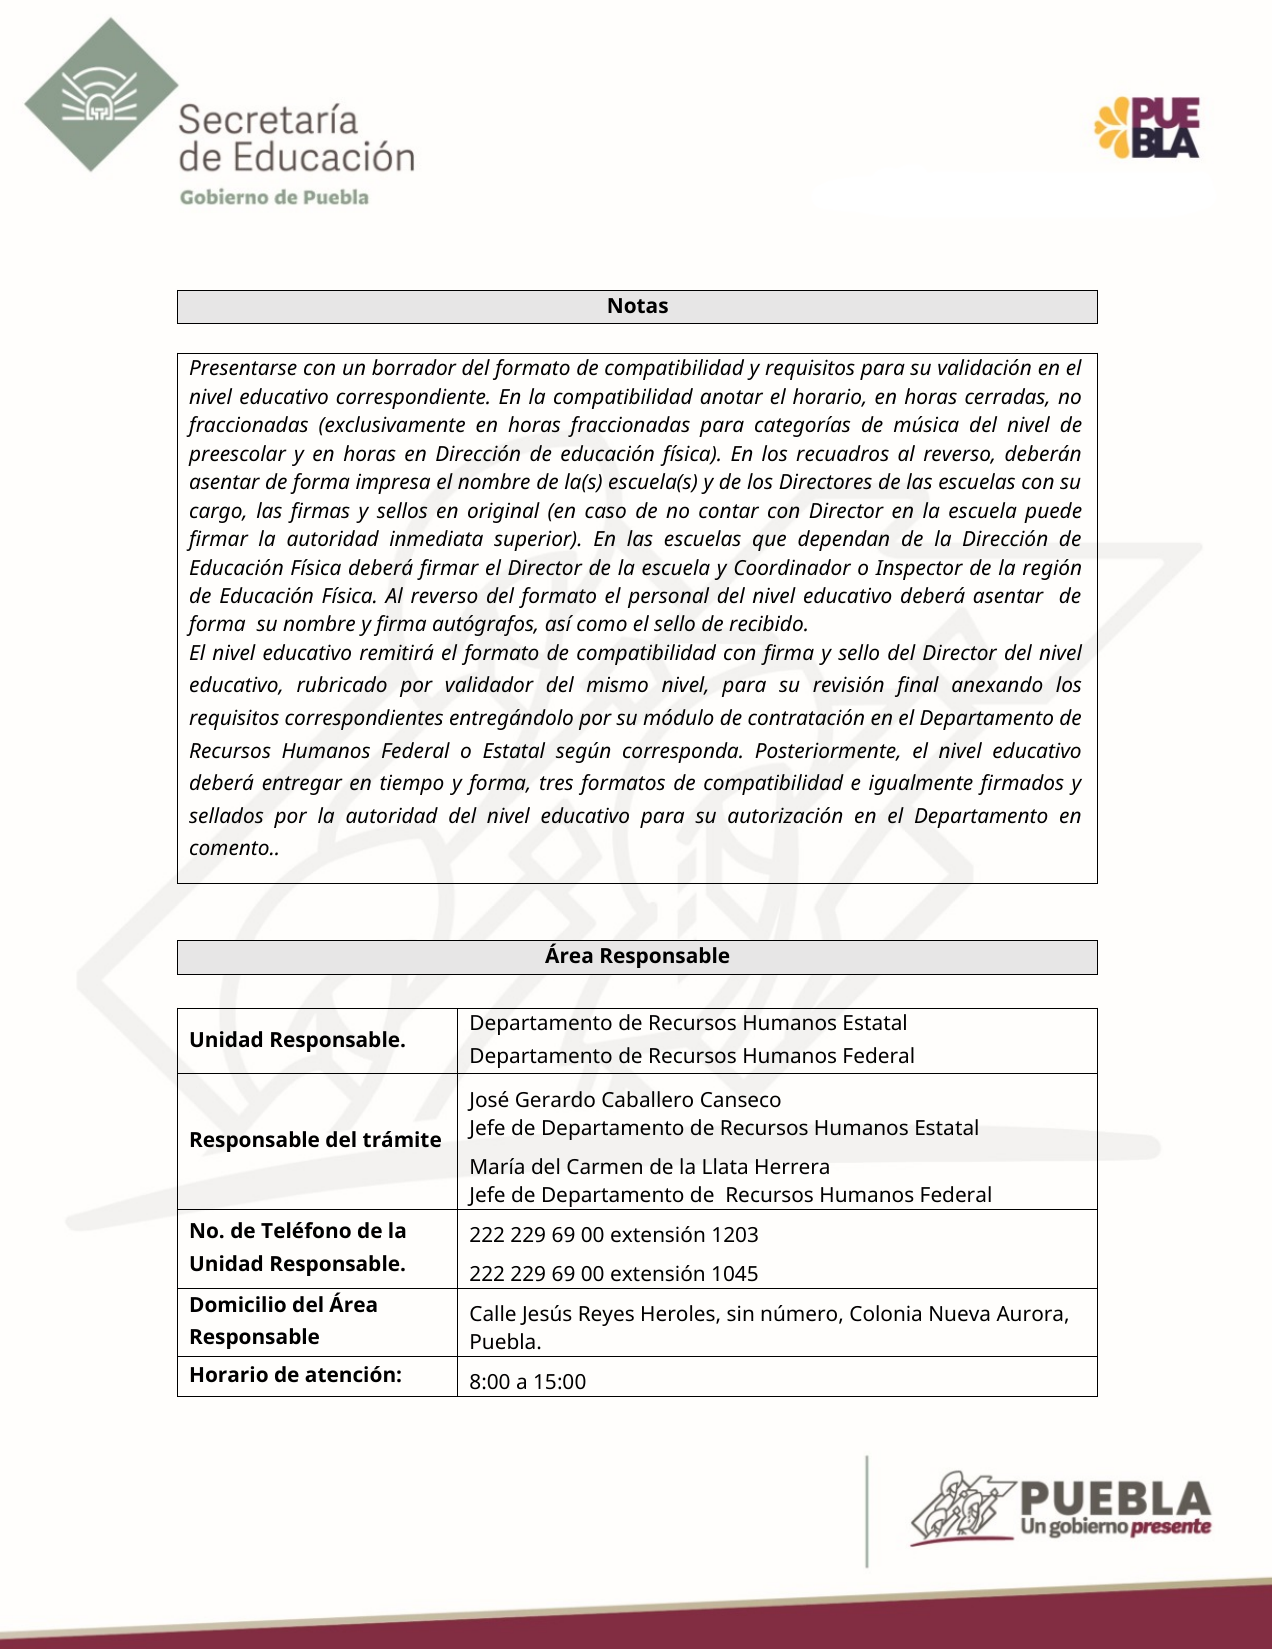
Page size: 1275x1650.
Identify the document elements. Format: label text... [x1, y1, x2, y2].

table_cell 8:00 a 15:00 [458, 1357, 1097, 1396]
table_cell Responsable del trámite [178, 1074, 457, 1209]
table_header Presentarse con un borrador del formato de compatibilidad y requisitos para su validación en el nivel educativo correspondiente. En la compatibilidad anotar el horario, en horas cerradas, no fraccionadas (exclusivamente en horas fraccionadas para categorías de música del nivel de preescolar y en horas en Dirección de educación física). En los recuadros al reverso, deberán asentar de forma impresa el nombre de la(s) escuela(s) y de los Directores de las escuelas con su cargo, las firmas y sellos en original (en caso de no contar con Director en la escuela puede firmar la autoridad inmediata superior). En las escuelas que dependan de la Dirección de Educación Física deberá firmar el Director de la escuela y Coordinador o Inspector de la región de Educación Física. Al reverso del formato el personal del nivel educativo deberá asentar de forma su nombre y firma autógrafos, así como el sello de recibido. El nivel educativo remitirá el formato de compatibilidad con firma y sello del Director del nivel educativo, rubricado por validador del mismo nivel, para su revisión final anexando los requisitos correspondientes entregándolo por su módulo de contratación en el Departamento de Recursos Humanos Federal o Estatal según corresponda. Posteriormente, el nivel educativo deberá entregar en tiempo y forma, tres formatos de compatibilidad e igualmente firmados y sellados por la autoridad del nivel educativo para su autorización en el Departamento en comento.. [178, 354, 1097, 882]
table_header Departamento de Recursos Humanos Estatal Departamento de Recursos Humanos Federal [458, 1009, 1097, 1073]
table_cell José Gerardo Caballero Canseco Jefe de Departamento de Recursos Humanos Estatal María del Carmen de la Llata Herrera Jefe de Departamento de Recursos Humanos Federal [458, 1074, 1097, 1209]
table_cell No. de Teléfono de la Unidad Responsable. [178, 1210, 457, 1287]
table_cell Calle Jesús Reyes Heroles, sin número, Colonia Nueva Aurora, Puebla. [458, 1289, 1097, 1356]
table_header Área Responsable [178, 941, 1097, 974]
table_header Unidad Responsable. [178, 1009, 457, 1073]
table_cell Domicilio del Área Responsable [178, 1289, 457, 1356]
table_cell 222 229 69 00 extensión 1203 222 229 69 00 extensión 1045 [458, 1210, 1097, 1287]
picture [0, 0, 1272, 1649]
table_cell Horario de atención: [178, 1357, 457, 1396]
table_header Notas [178, 291, 1097, 323]
